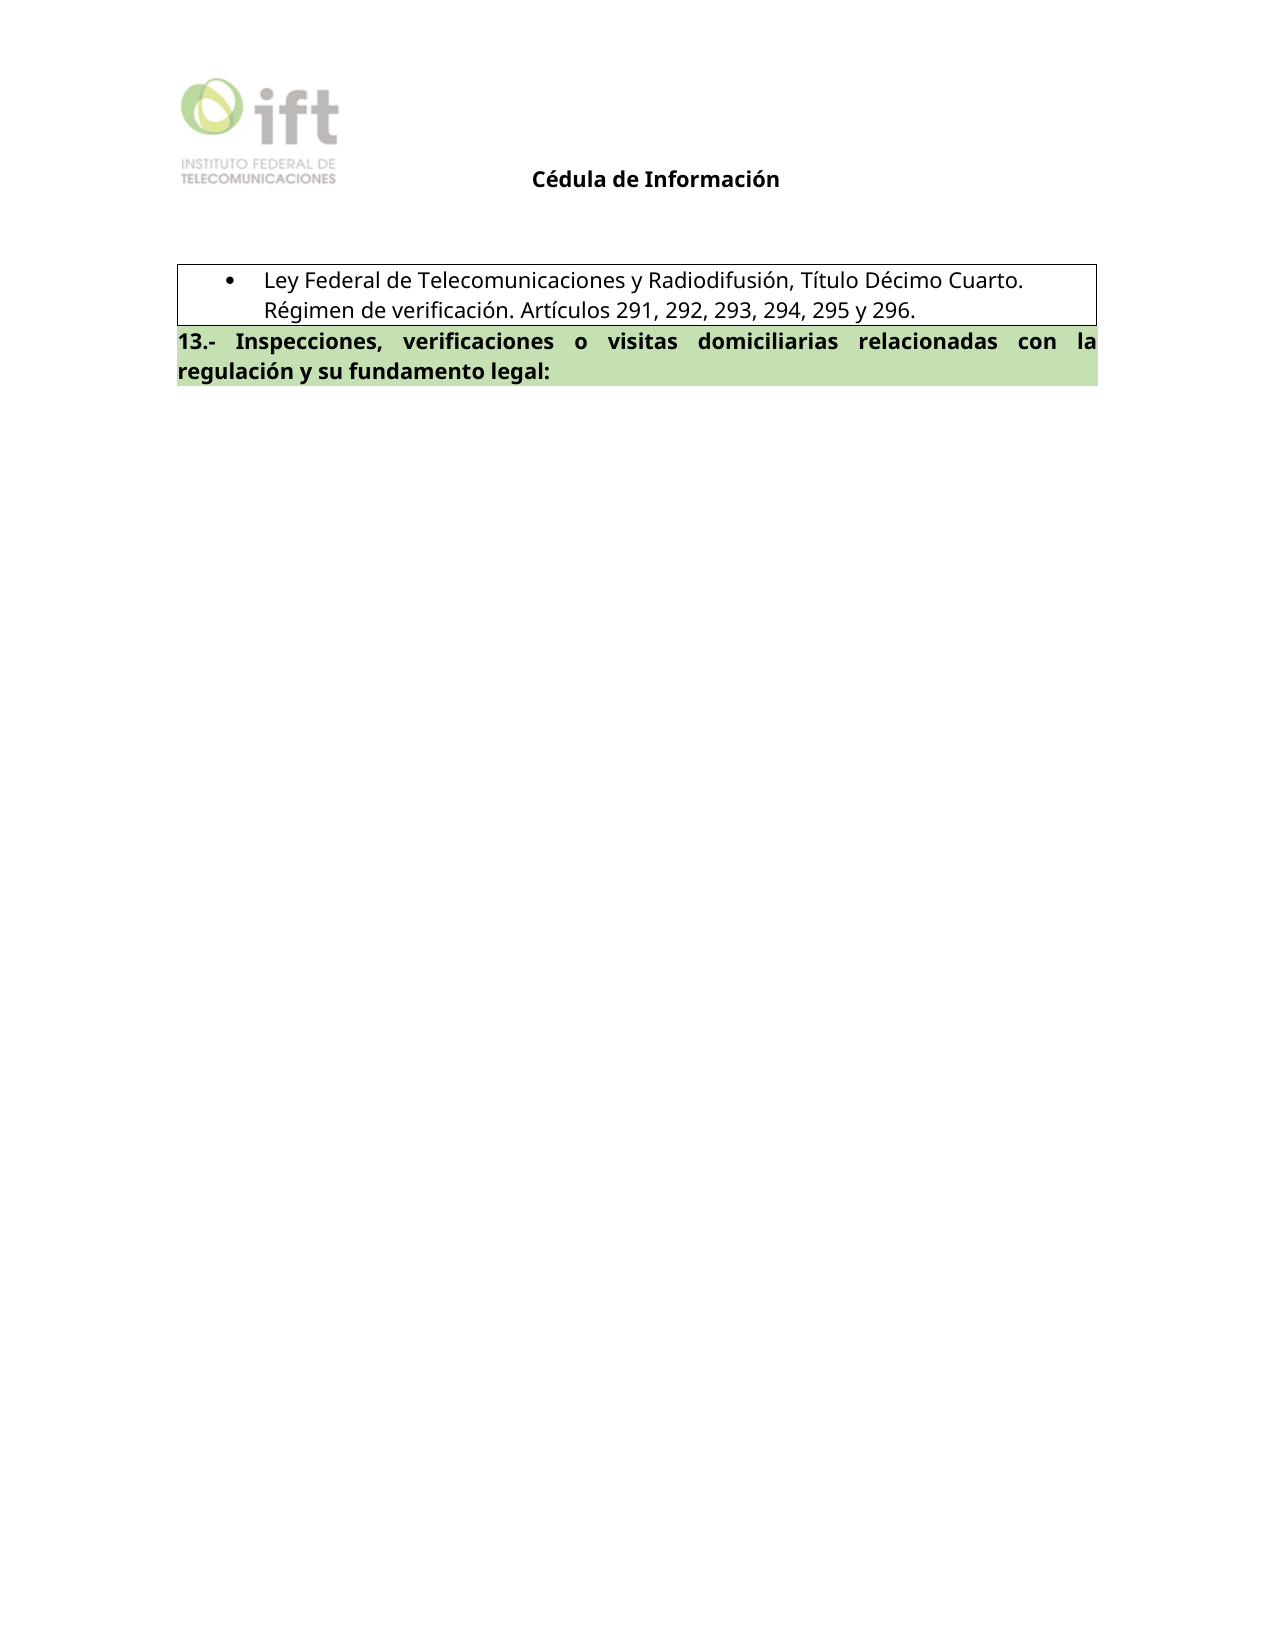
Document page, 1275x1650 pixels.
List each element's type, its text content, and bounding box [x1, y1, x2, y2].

text 13.- Inspecciones, verificaciones o visitas domiciliarias relacionadas con la regulación y su fundamento legal: [177, 326, 1098, 386]
picture [177, 73, 342, 188]
table_header Ley Federal de Telecomunicaciones y Radiodifusión, Título Décimo Cuarto. Régimen de verificación. Artículos 291, 292, 293, 294, 295 y 296. [178, 265, 1096, 325]
